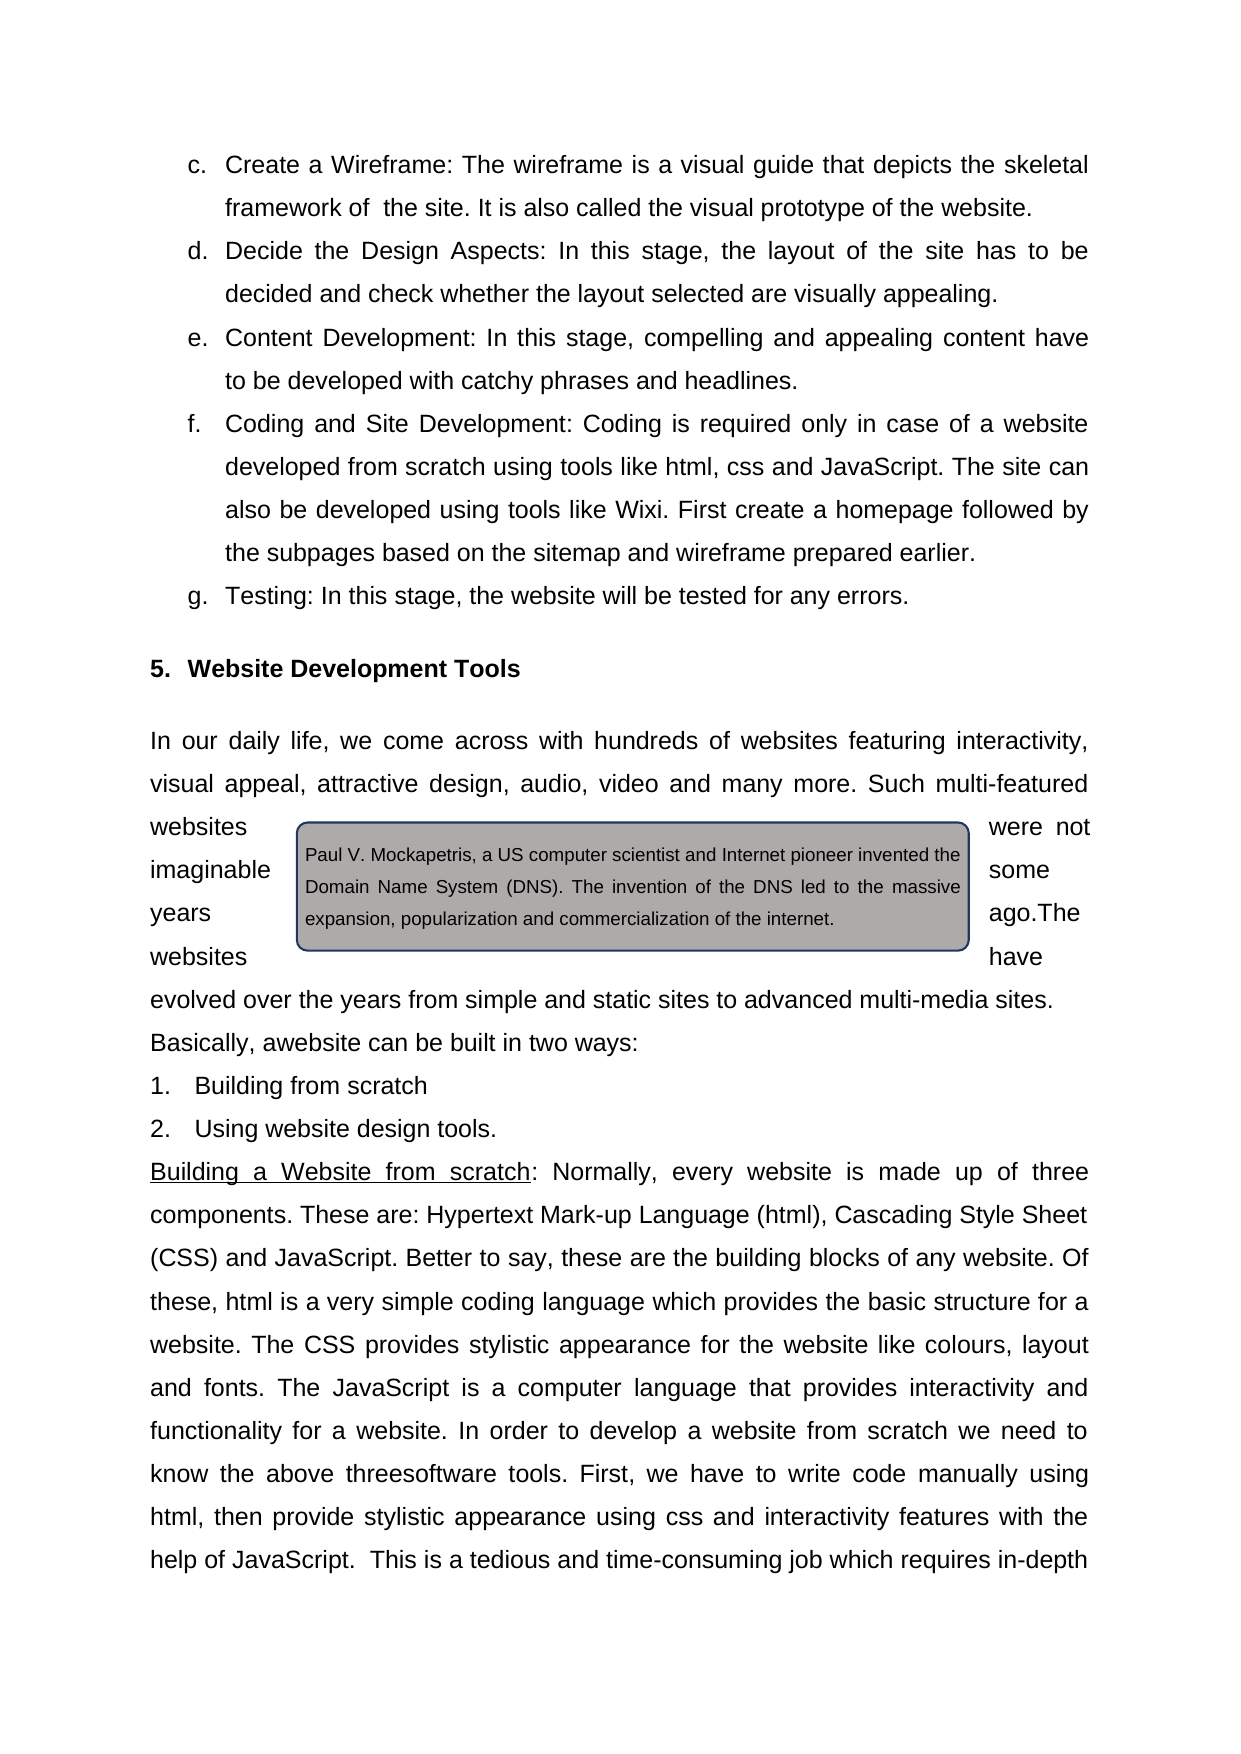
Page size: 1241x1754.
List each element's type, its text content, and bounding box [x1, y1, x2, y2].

list Testing: In this stage, the website will be tested for any errors. [187, 581, 1090, 610]
list Website Development Tools [150, 653, 1090, 682]
list Building from scratch [150, 1071, 1090, 1099]
list Using website design tools. [150, 1114, 1090, 1143]
text Basically, awebsite can be built in two ways: [150, 1028, 1090, 1056]
list Decide the Design Aspects: In this stage, the layout of the site has to be decided and check whether the layout selected are visually appealing. [187, 236, 1090, 308]
text Building a Website from scratch: Normally, every website is made up of three components. These are: Hypertext Mark-up Language (html), Cascading Style Sheet [150, 1157, 1090, 1229]
text In our daily life, we come across with hundreds of websites featuring interactivity, visual appeal, attractive design, audio, video and many more. Such multi-featured websites were not imaginable some years ago.The websites have evolved over the years from simple and static sites to advanced multi-media sites. [150, 726, 1090, 1013]
list Coding and Site Development: Coding is required only in case of a website developed from scratch using tools like html, css and JavaScript. The site can also be developed using tools like Wixi. First create a homepage followed by the subpages based on the sitemap and wireframe prepared earlier. [187, 409, 1090, 567]
list Content Development: In this stage, compelling and appealing content have to be developed with catchy phrases and headlines. [187, 322, 1090, 394]
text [150, 1243, 1090, 1574]
list Create a Wireframe: The wireframe is a visual guide that depicts the skeletal framework of the site. It is also called the visual prototype of the website. [187, 150, 1090, 222]
